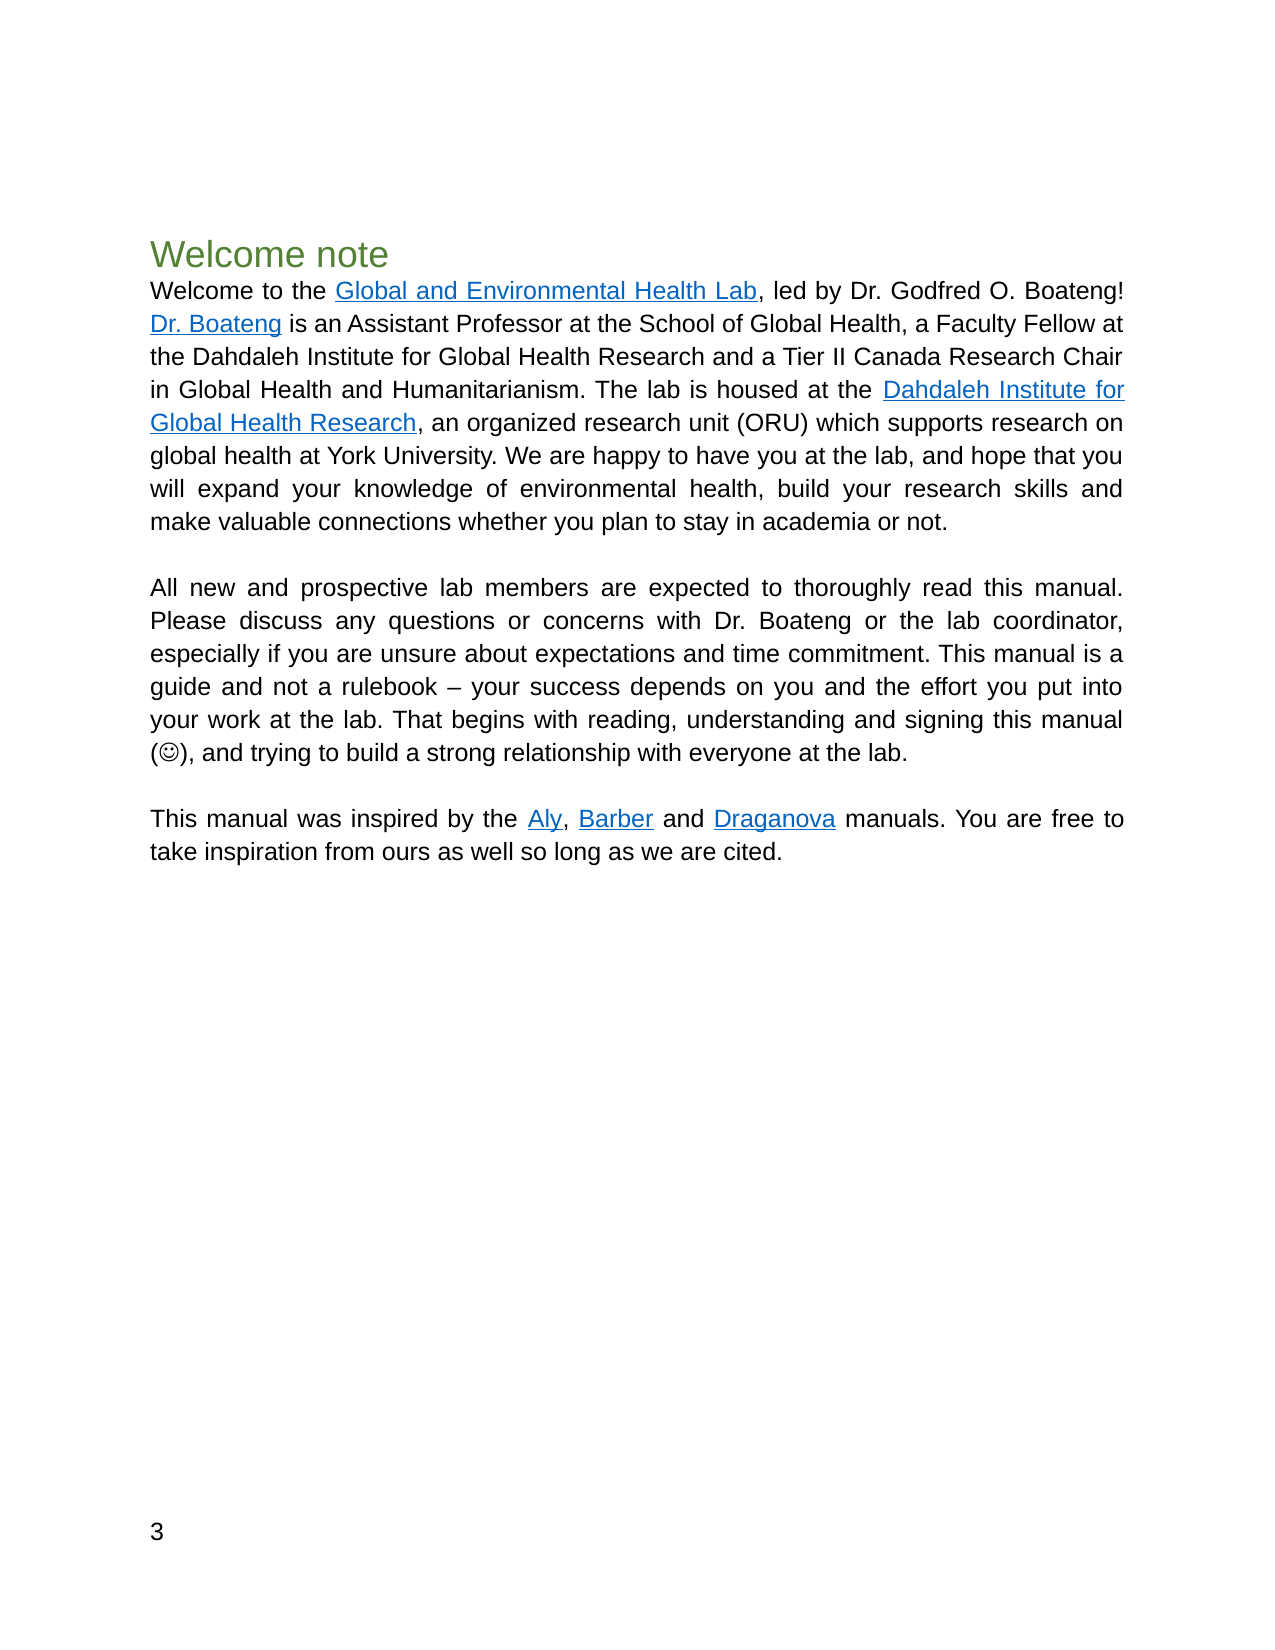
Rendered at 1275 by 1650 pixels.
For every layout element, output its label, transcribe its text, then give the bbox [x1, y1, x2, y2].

text This manual was inspired by the Aly, Barber and Draganova manuals. You are free to take inspiration from ours as well so long as we are cited. [150, 804, 1125, 866]
subtitle Welcome note [150, 232, 1125, 276]
text All new and prospective lab members are expected to thoroughly read this manual. Please discuss any questions or concerns with Dr. Boateng or the lab coordinator, especially if you are unsure about expectations and time commitment. This manual is a guide and not a rulebook – your success depends on you and the effort you put into your work at the lab. That begins with reading, understanding and signing this manual (), and trying to build a strong relationship with everyone at the lab. [150, 573, 1125, 767]
text Welcome to the Global and Environmental Health Lab, led by Dr. Godfred O. Boateng! Dr. Boateng is an Assistant Professor at the School of Global Health, a Faculty Fellow at the Dahdaleh Institute for Global Health Research and a Tier II Canada Research Chair in Global Health and Humanitarianism. The lab is housed at the Dahdaleh Institute for Global Health Research, an organized research unit (ORU) which supports research on global health at York University. We are happy to have you at the lab, and hope that you will expand your knowledge of environmental health, build your research skills and make valuable connections whether you plan to stay in academia or not. [150, 276, 1125, 536]
